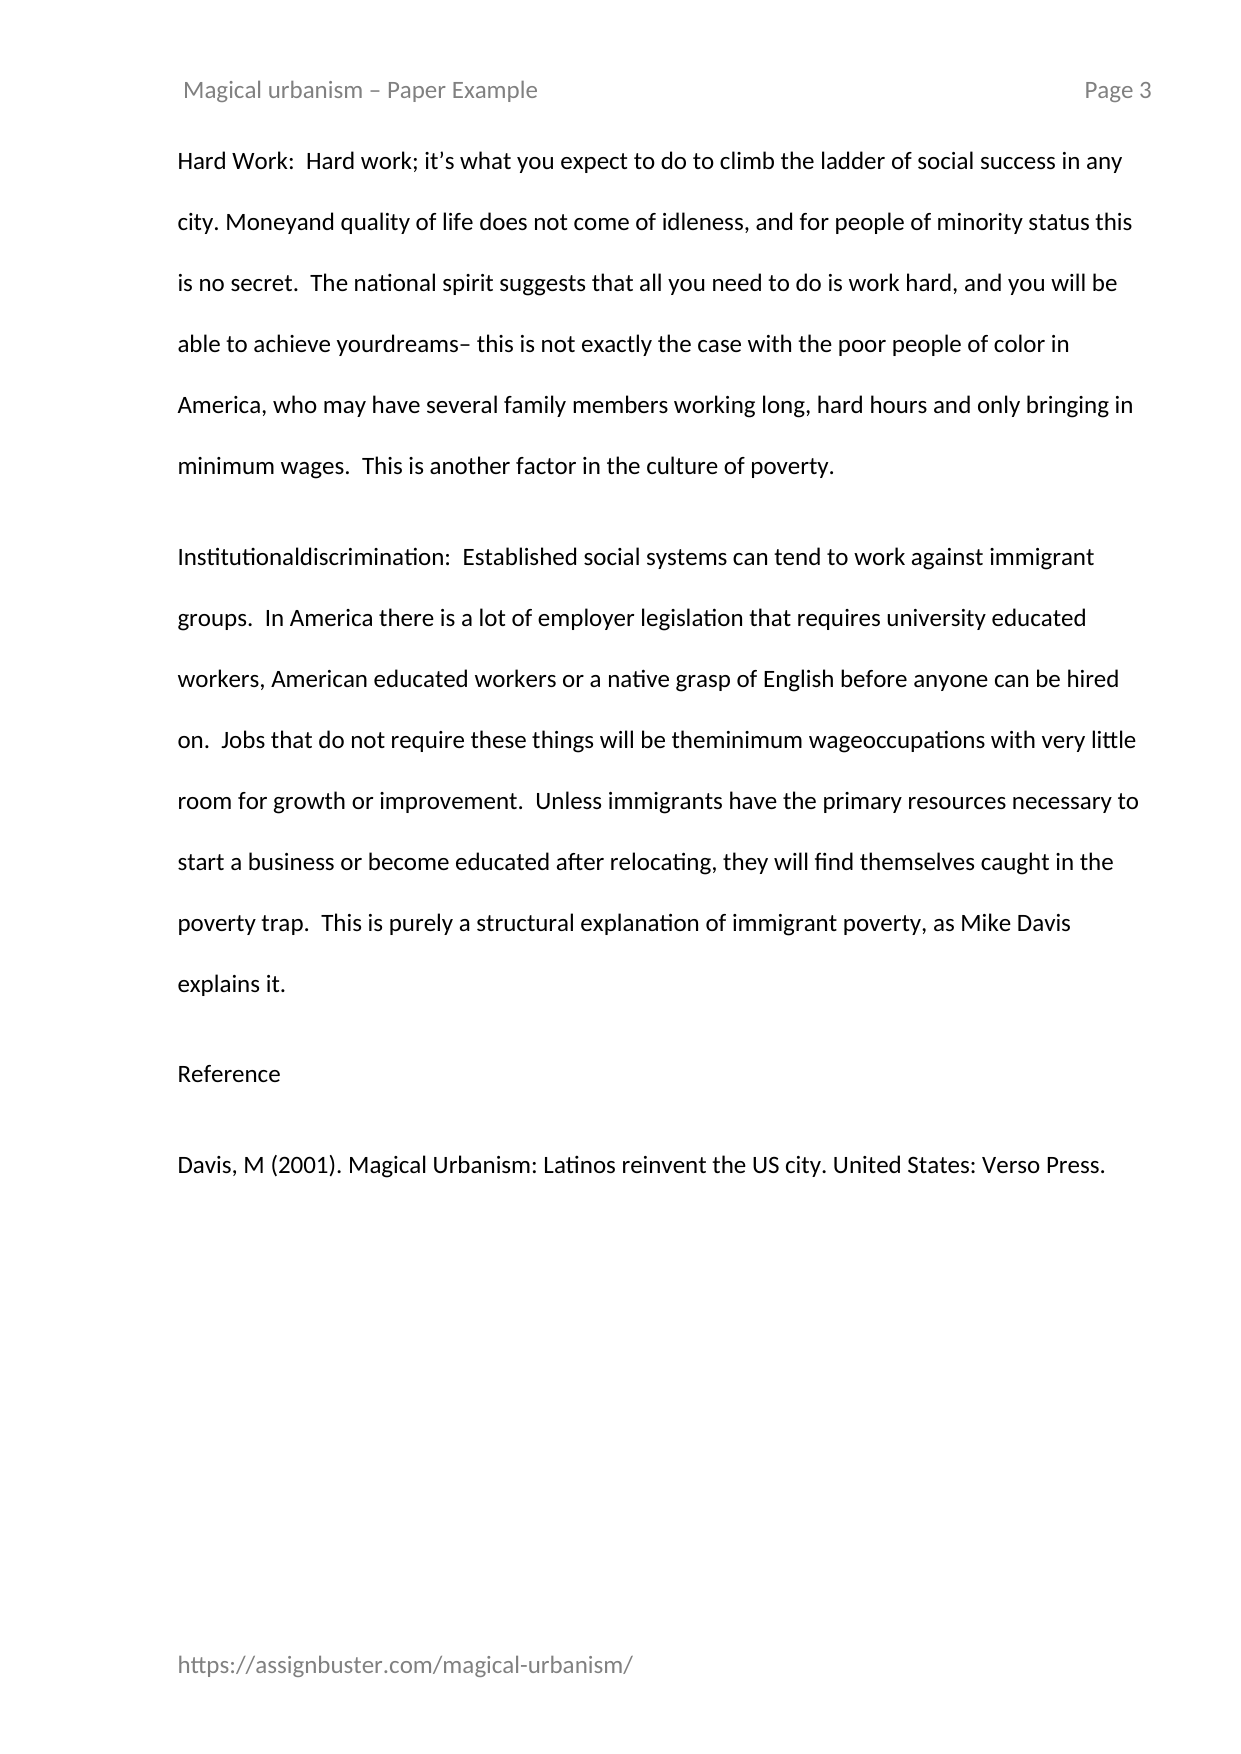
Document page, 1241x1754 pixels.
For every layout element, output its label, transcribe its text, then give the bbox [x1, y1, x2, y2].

text Hard Work: Hard work; it’s what you expect to do to climb the ladder of social success in any city. Moneyand quality of life does not come of idleness, and for people of minority status this is no secret. The national spirit suggests that all you need to do is work hard, and you will be able to achieve yourdreams– this is not exactly the case with the poor people of color in America, who may have several family members working long, hard hours and only bringing in minimum wages. This is another factor in the culture of poverty. [177, 145, 1152, 481]
text Institutionaldiscrimination: Established social systems can tend to work against immigrant groups. In America there is a lot of employer legislation that requires university educated workers, American educated workers or a native grasp of English before anyone can be hired on. Jobs that do not require these things will be theminimum wageoccupations with very little room for growth or improvement. Unless immigrants have the primary resources necessary to start a business or become educated after relocating, they will find themselves caught in the poverty trap. This is purely a structural explanation of immigrant poverty, as Mike Davis explains it. [177, 541, 1152, 998]
text Davis, M (2001). Magical Urbanism: Latinos reinvent the US city. United States: Verso Press. [177, 1149, 1152, 1179]
text Reference [177, 1058, 1152, 1089]
